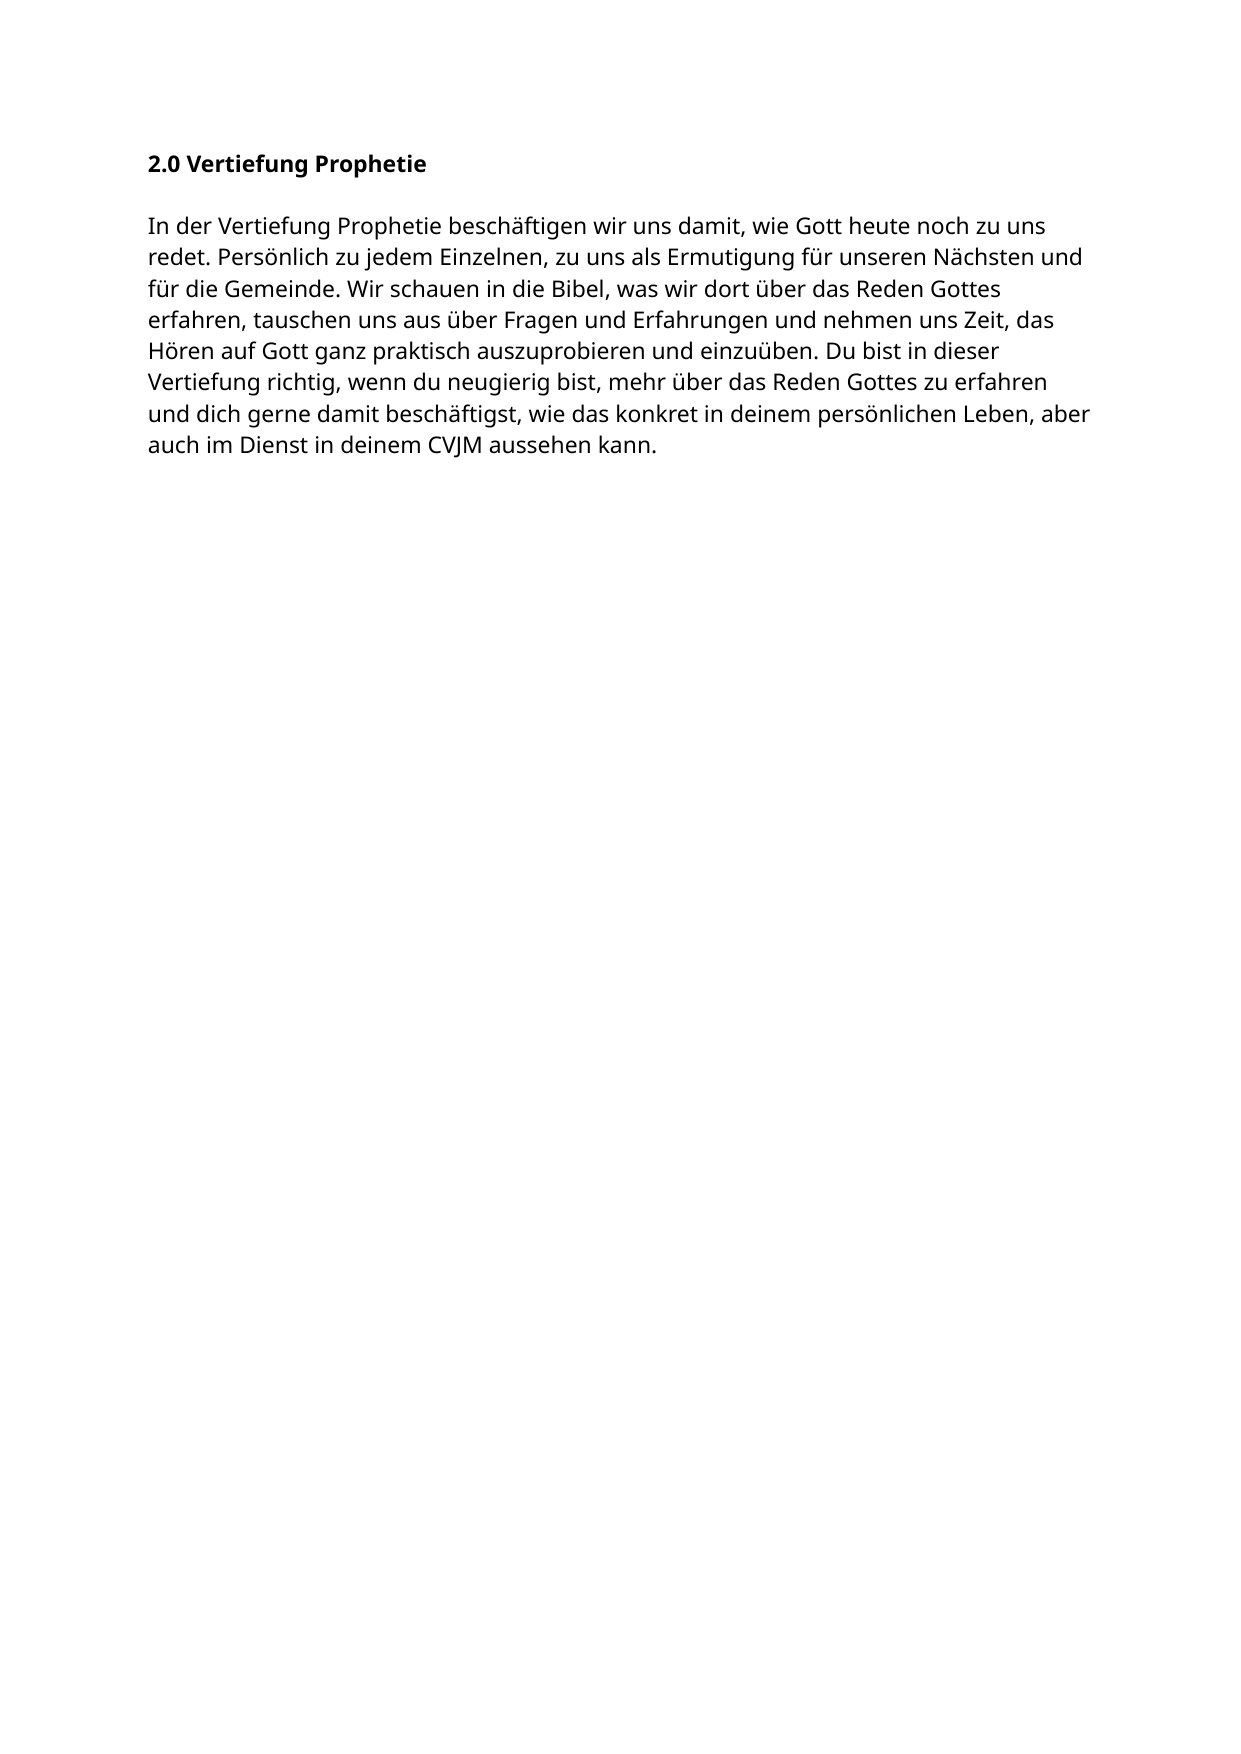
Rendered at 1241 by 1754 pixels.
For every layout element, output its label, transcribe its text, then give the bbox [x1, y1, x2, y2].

text 2.0 Vertiefung Prophetie [148, 148, 1093, 179]
text In der Vertiefung Prophetie beschäftigen wir uns damit, wie Gott heute noch zu uns redet. Persönlich zu jedem Einzelnen, zu uns als Ermutigung für unseren Nächsten und für die Gemeinde. Wir schauen in die Bibel, was wir dort über das Reden Gottes erfahren, tauschen uns aus über Fragen und Erfahrungen und nehmen uns Zeit, das Hören auf Gott ganz praktisch auszuprobieren und einzuüben. Du bist in dieser Vertiefung richtig, wenn du neugierig bist, mehr über das Reden Gottes zu erfahren und dich gerne damit beschäftigst, wie das konkret in deinem persönlichen Leben, aber auch im Dienst in deinem CVJM aussehen kann. [148, 210, 1093, 460]
